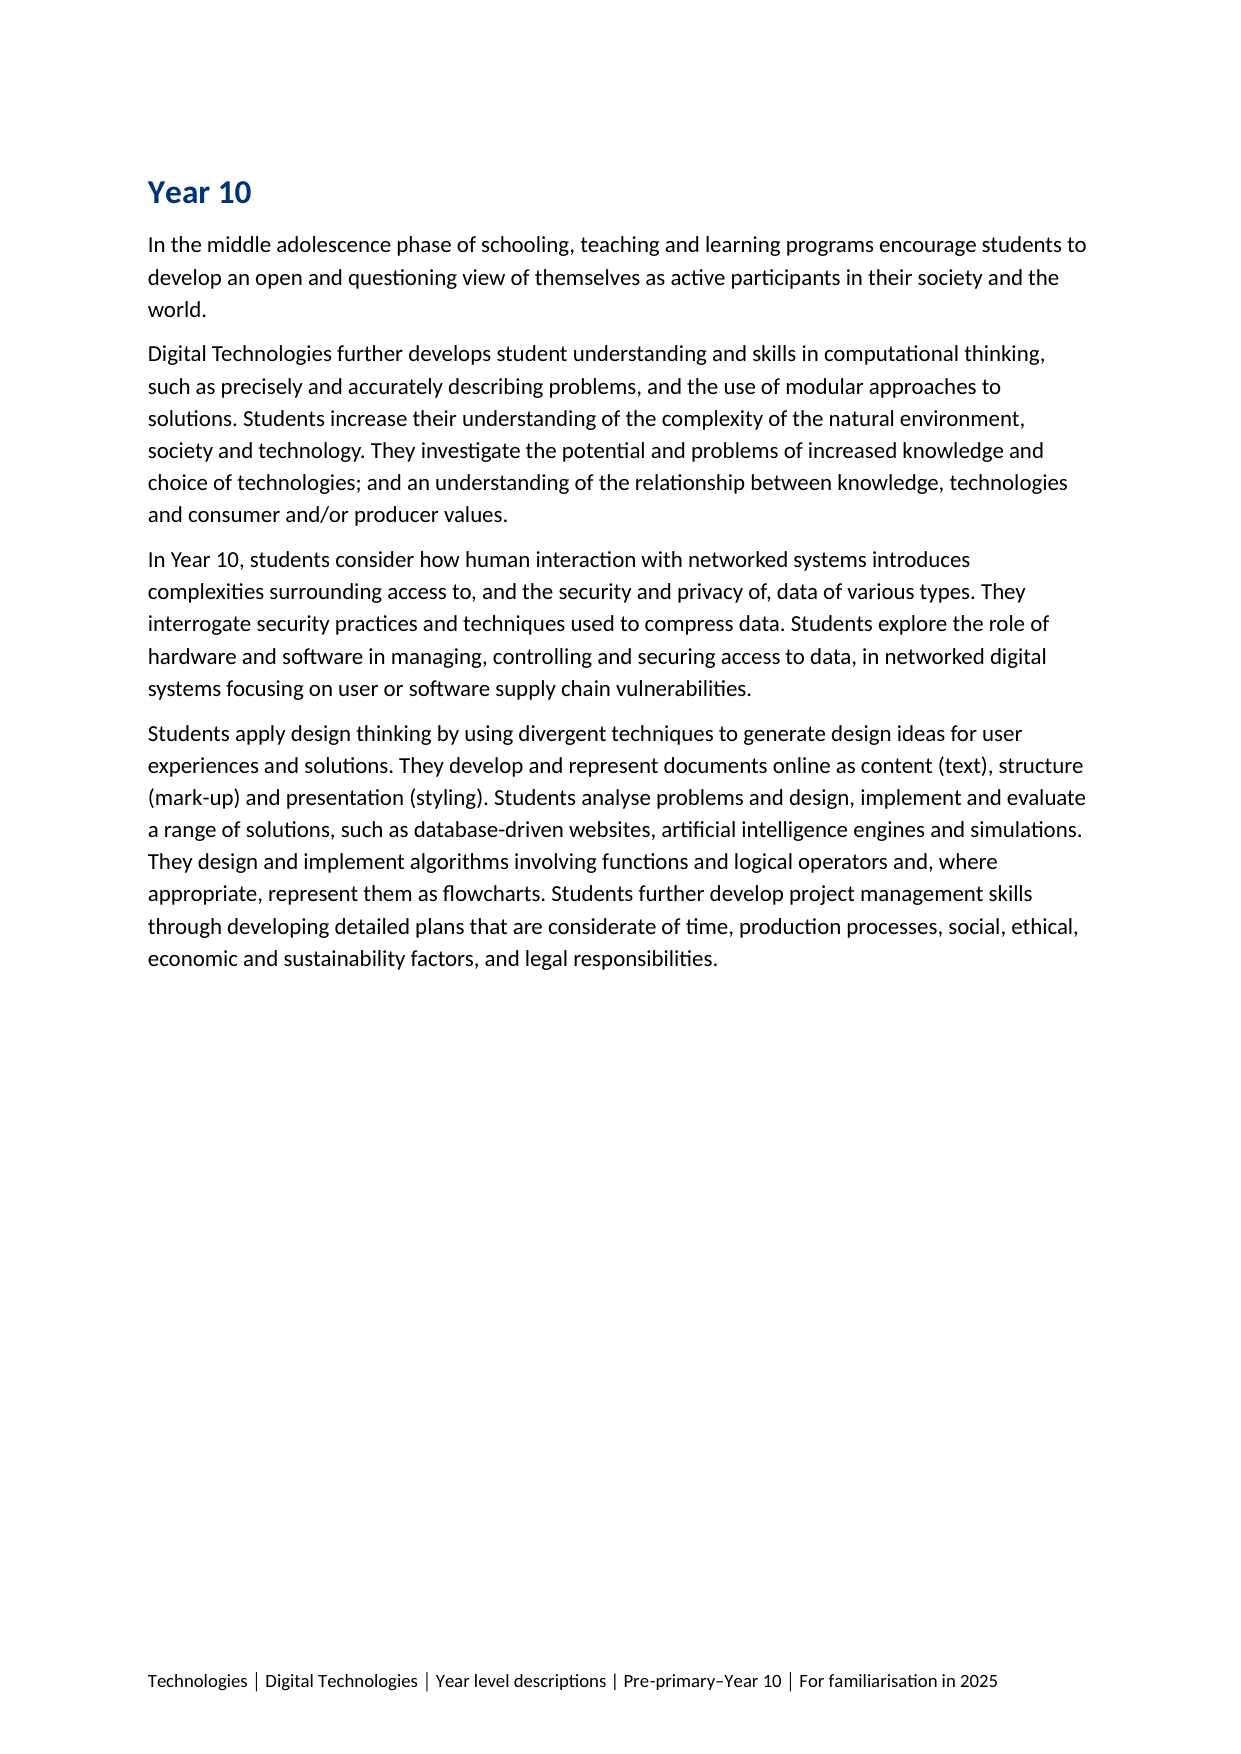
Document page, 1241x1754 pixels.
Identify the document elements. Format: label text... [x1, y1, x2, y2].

text Digital Technologies further develops student understanding and skills in computational thinking, such as precisely and accurately describing problems, and the use of modular approaches to solutions. Students increase their understanding of the complexity of the natural environment, society and technology. They investigate the potential and problems of increased knowledge and choice of technologies; and an understanding of the relationship between knowledge, technologies and consumer and/or producer values. [148, 339, 1092, 528]
text Students apply design thinking by using divergent techniques to generate design ideas for user experiences and solutions. They develop and represent documents online as content (text), structure (mark-up) and presentation (styling). Students analyse problems and design, implement and evaluate a range of solutions, such as database-driven websites, artificial intelligence engines and simulations. They design and implement algorithms involving functions and logical operators and, where appropriate, represent them as flowcharts. Students further develop project management skills through developing detailed plans that are considerate of time, production processes, social, ethical, economic and sustainability factors, and legal responsibilities. [148, 719, 1092, 972]
text In the middle adolescence phase of schooling, teaching and learning programs encourage students to develop an open and questioning view of themselves as active participants in their society and the world. [148, 231, 1092, 323]
text In Year 10, students consider how human interaction with networked systems introduces complexities surrounding access to, and the security and privacy of, data of various types. They interrogate security practices and techniques used to compress data. Students explore the role of hardware and software in managing, controlling and securing access to data, in networked digital systems focusing on user or software supply chain vulnerabilities. [148, 545, 1092, 702]
subtitle Year 10 [148, 171, 1092, 212]
